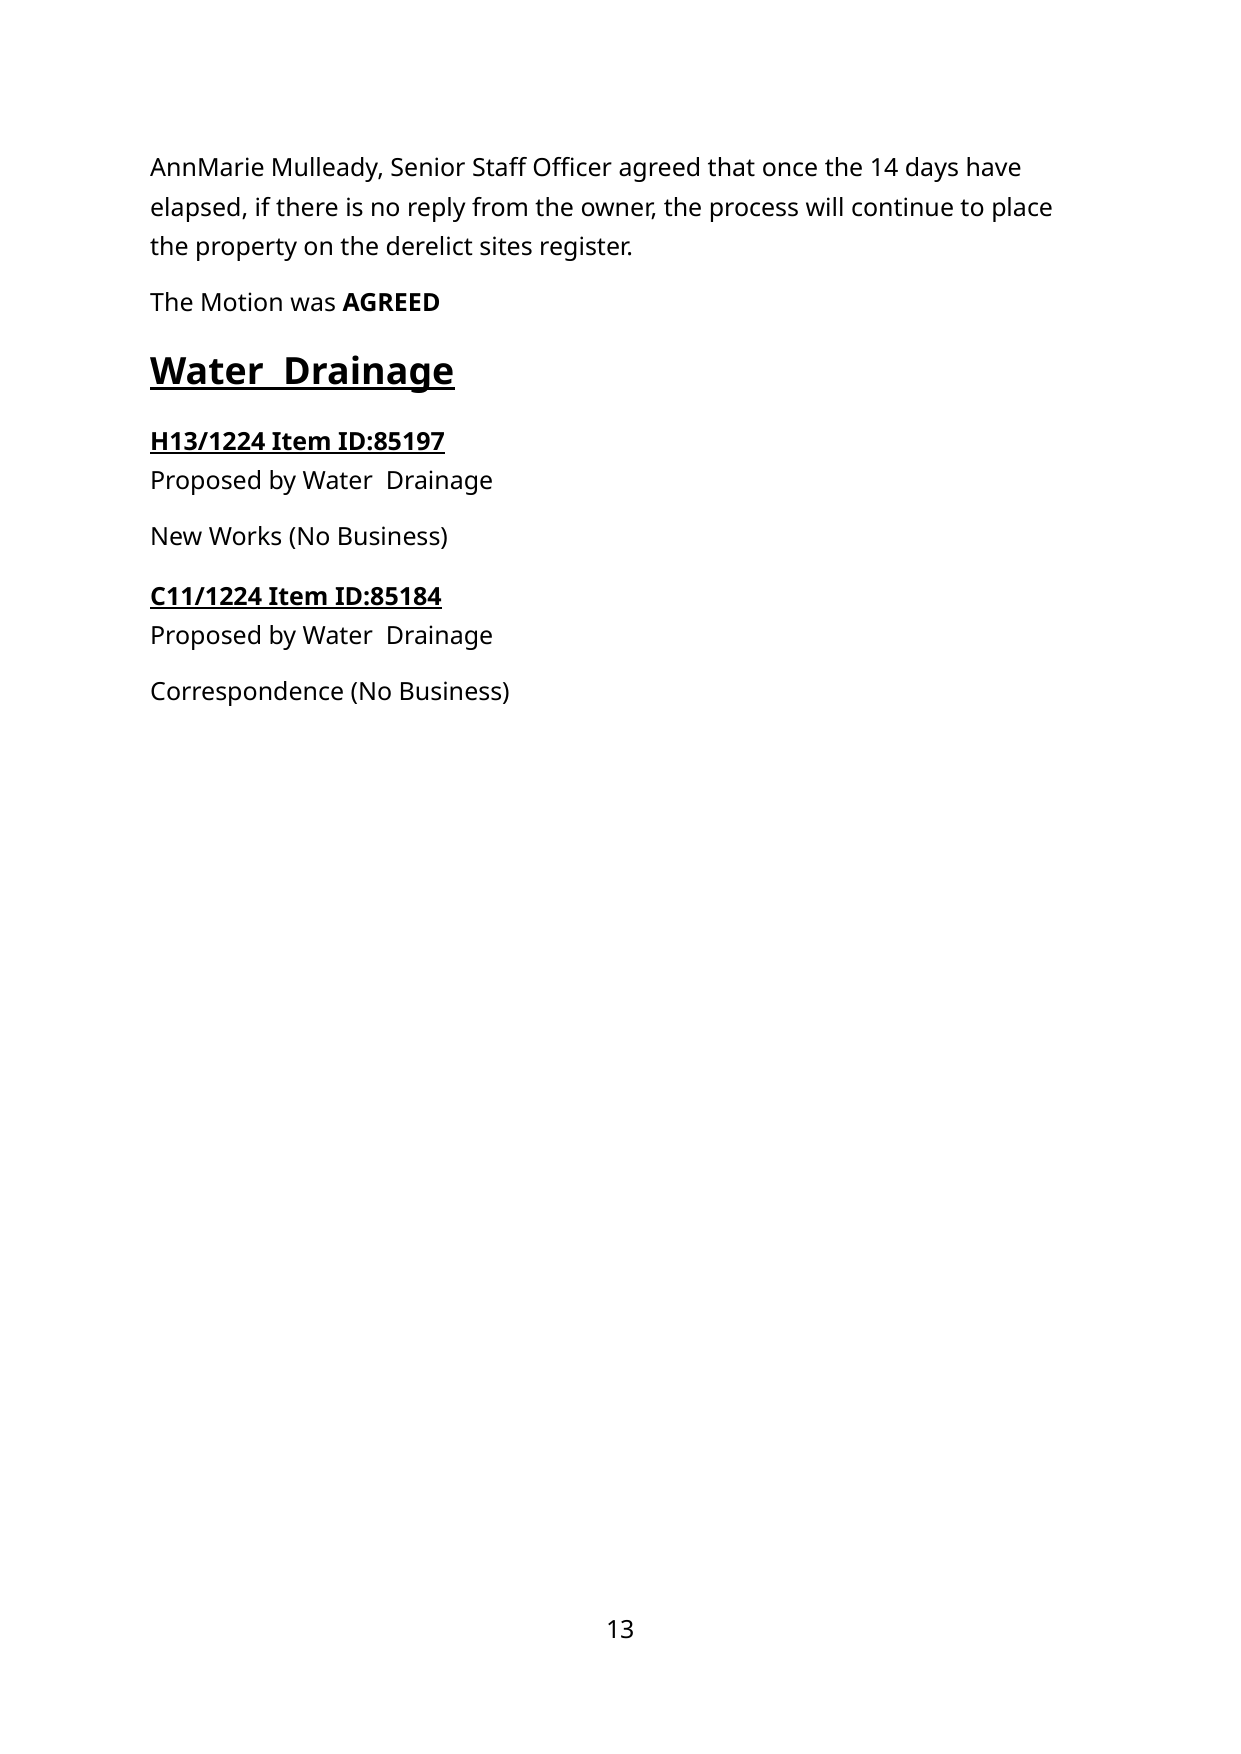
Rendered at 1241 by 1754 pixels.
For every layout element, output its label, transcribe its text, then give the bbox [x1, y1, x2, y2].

subtitle C11/1224 Item ID:85184 [150, 579, 1090, 613]
text Proposed by Water Drainage [150, 463, 1090, 497]
text Proposed by Water Drainage [150, 618, 1090, 652]
text New Works (No Business) [150, 519, 1090, 553]
subtitle Water Drainage [150, 344, 1090, 395]
text The Motion was AGREED [150, 284, 1090, 318]
text AnnMarie Mulleady, Senior Staff Officer agreed that once the 14 days have elapsed, if there is no reply from the owner, the process will continue to place the property on the derelict sites register. [150, 150, 1090, 262]
text Correspondence (No Business) [150, 674, 1090, 708]
subtitle H13/1224 Item ID:85197 [150, 424, 1090, 458]
